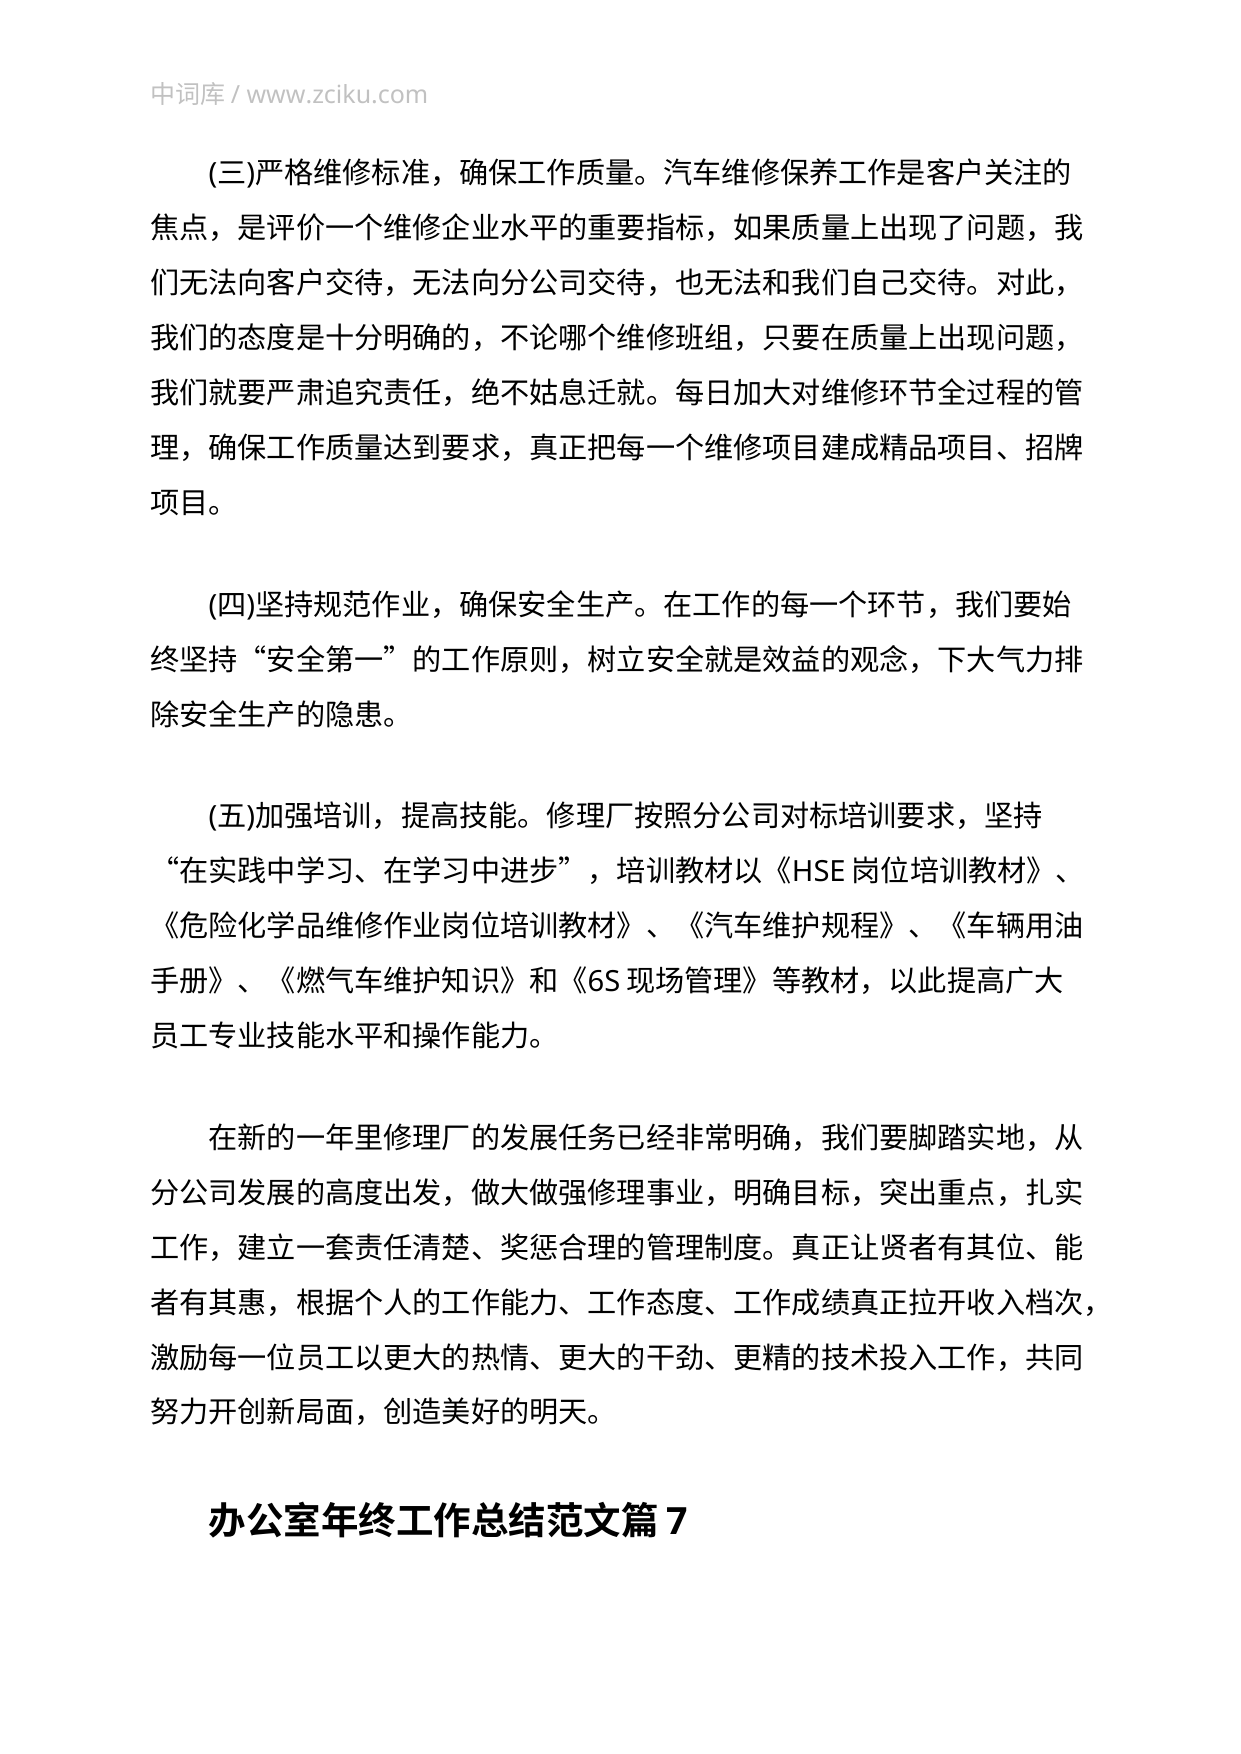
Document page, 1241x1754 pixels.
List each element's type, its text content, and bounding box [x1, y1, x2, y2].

text (四)坚持规范作业，确保安全生产。在工作的每一个环节，我们要始终坚持“安全第一”的工作原则，树立安全就是效益的观念，下大气力排除安全生产的隐患。 [150, 581, 1090, 733]
text (三)严格维修标准，确保工作质量。汽车维修保养工作是客户关注的焦点，是评价一个维修企业水平的重要指标，如果质量上出现了问题，我们无法向客户交待，无法向分公司交待，也无法和我们自己交待。对此，我们的态度是十分明确的，不论哪个维修班组，只要在质量上出现问题，我们就要严肃追究责任，绝不姑息迁就。每日加大对维修环节全过程的管理，确保工作质量达到要求，真正把每一个维修项目建成精品项目、招牌项目。 [150, 150, 1090, 522]
text (五)加强培训，提高技能。修理厂按照分公司对标培训要求，坚持“在实践中学习、在学习中进步”，培训教材以《HSE岗位培训教材》、《危险化学品维修作业岗位培训教材》、《汽车维护规程》、《车辆用油手册》、《燃气车维护知识》和《6S现场管理》等教材，以此提高广大员工专业技能水平和操作能力。 [150, 793, 1090, 1055]
text 办公室年终工作总结范文篇7 [150, 1491, 1090, 1545]
text 在新的一年里修理厂的发展任务已经非常明确，我们要脚踏实地，从分公司发展的高度出发，做大做强修理事业，明确目标，突出重点，扎实工作，建立一套责任清楚、奖惩合理的管理制度。真正让贤者有其位、能者有其惠，根据个人的工作能力、工作态度、工作成绩真正拉开收入档次，激励每一位员工以更大的热情、更大的干劲、更精的技术投入工作，共同努力开创新局面，创造美好的明天。 [150, 1114, 1090, 1431]
